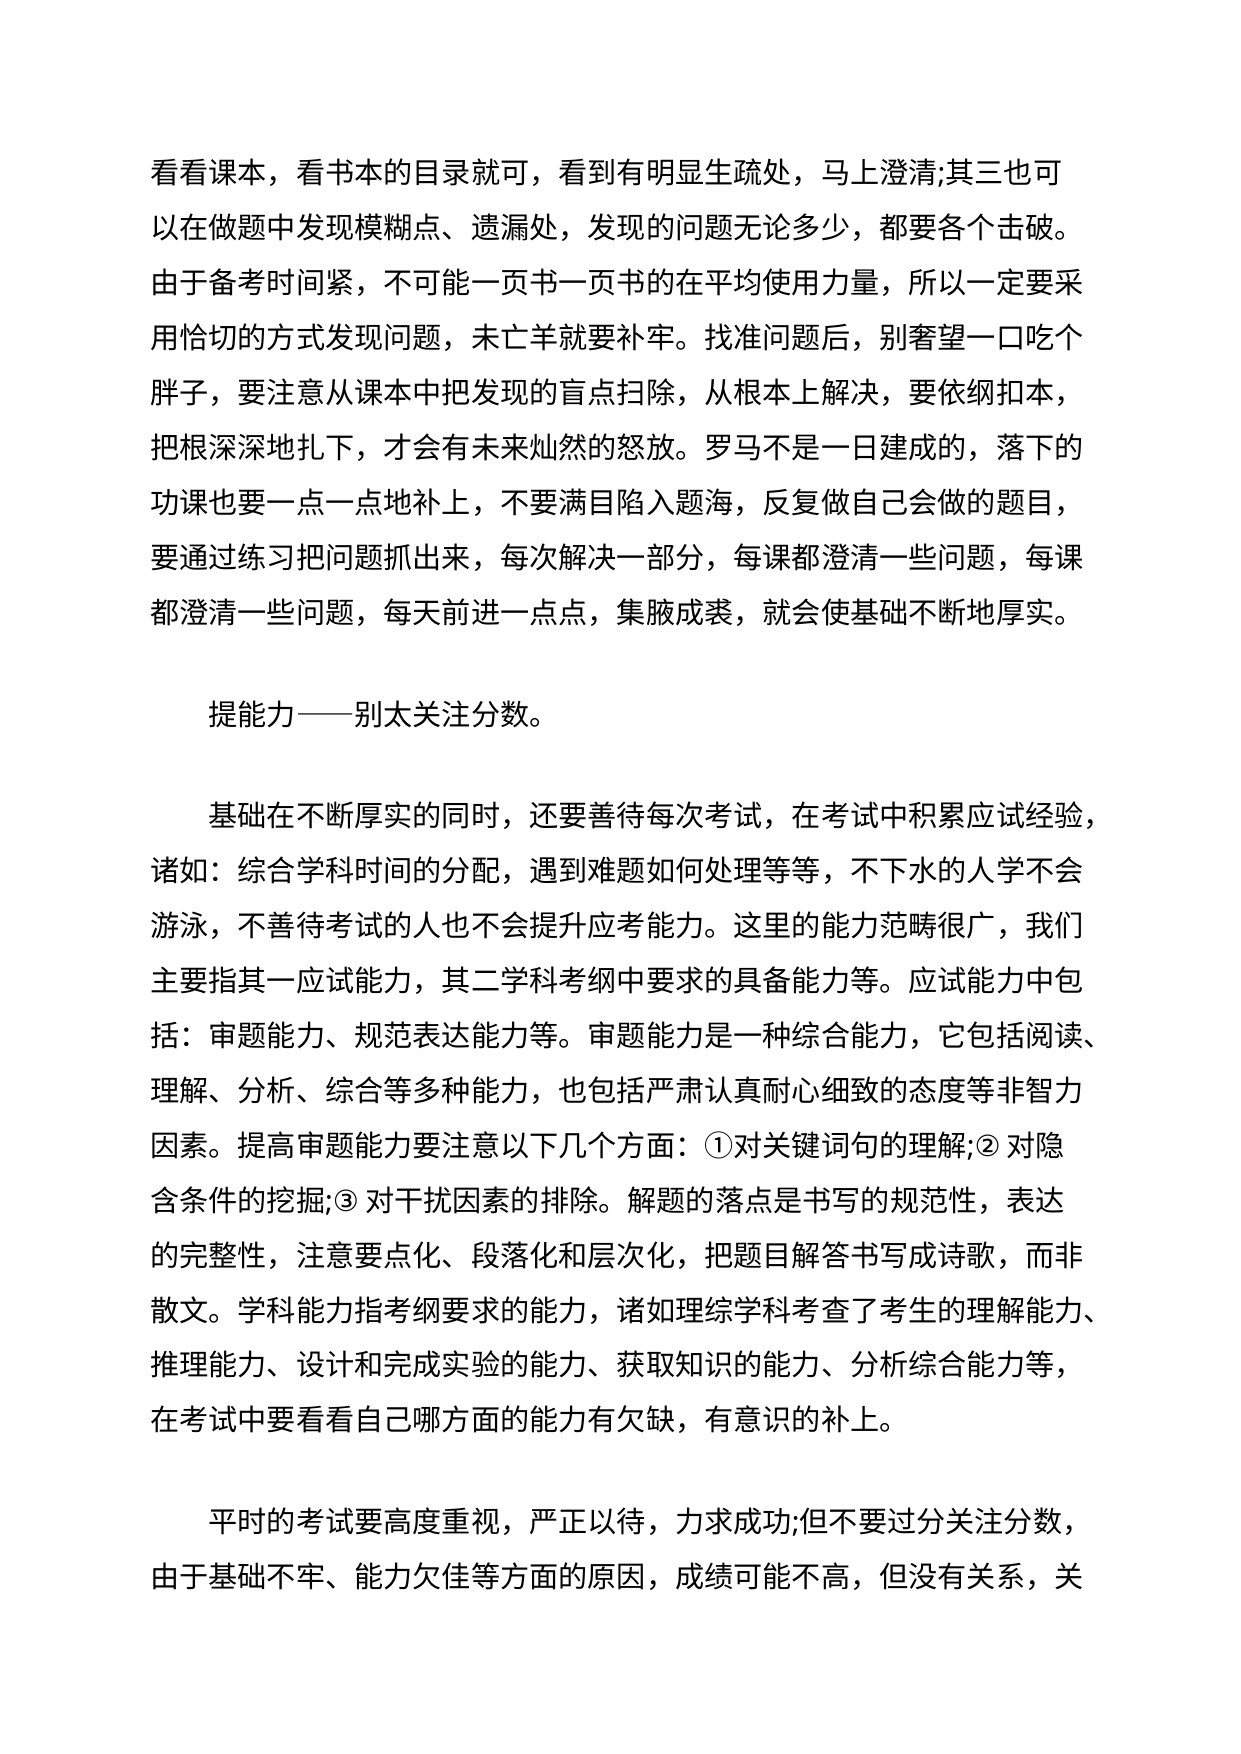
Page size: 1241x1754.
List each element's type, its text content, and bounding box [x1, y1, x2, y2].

text 基础在不断厚实的同时，还要善待每次考试，在考试中积累应试经验，诸如：综合学科时间的分配，遇到难题如何处理等等，不下水的人学不会游泳，不善待考试的人也不会提升应考能力。这里的能力范畴很广，我们主要指其一应试能力，其二学科考纲中要求的具备能力等。应试能力中包括：审题能力、规范表达能力等。审题能力是一种综合能力，它包括阅读、理解、分析、综合等多种能力，也包括严肃认真耐心细致的态度等非智力因素。提高审题能力要注意以下几个方面：①对关键词句的理解;②对隐含条件的挖掘;③对干扰因素的排除。解题的落点是书写的规范性，表达的完整性，注意要点化、段落化和层次化，把题目解答书写成诗歌，而非散文。学科能力指考纲要求的能力，诸如理综学科考查了考生的理解能力、推理能力、设计和完成实验的能力、获取知识的能力、分析综合能力等，在考试中要看看自己哪方面的能力有欠缺，有意识的补上。 [150, 793, 1090, 1439]
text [150, 150, 1090, 632]
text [150, 1499, 1090, 1596]
text 提能力——别太关注分数。 [150, 691, 1090, 733]
